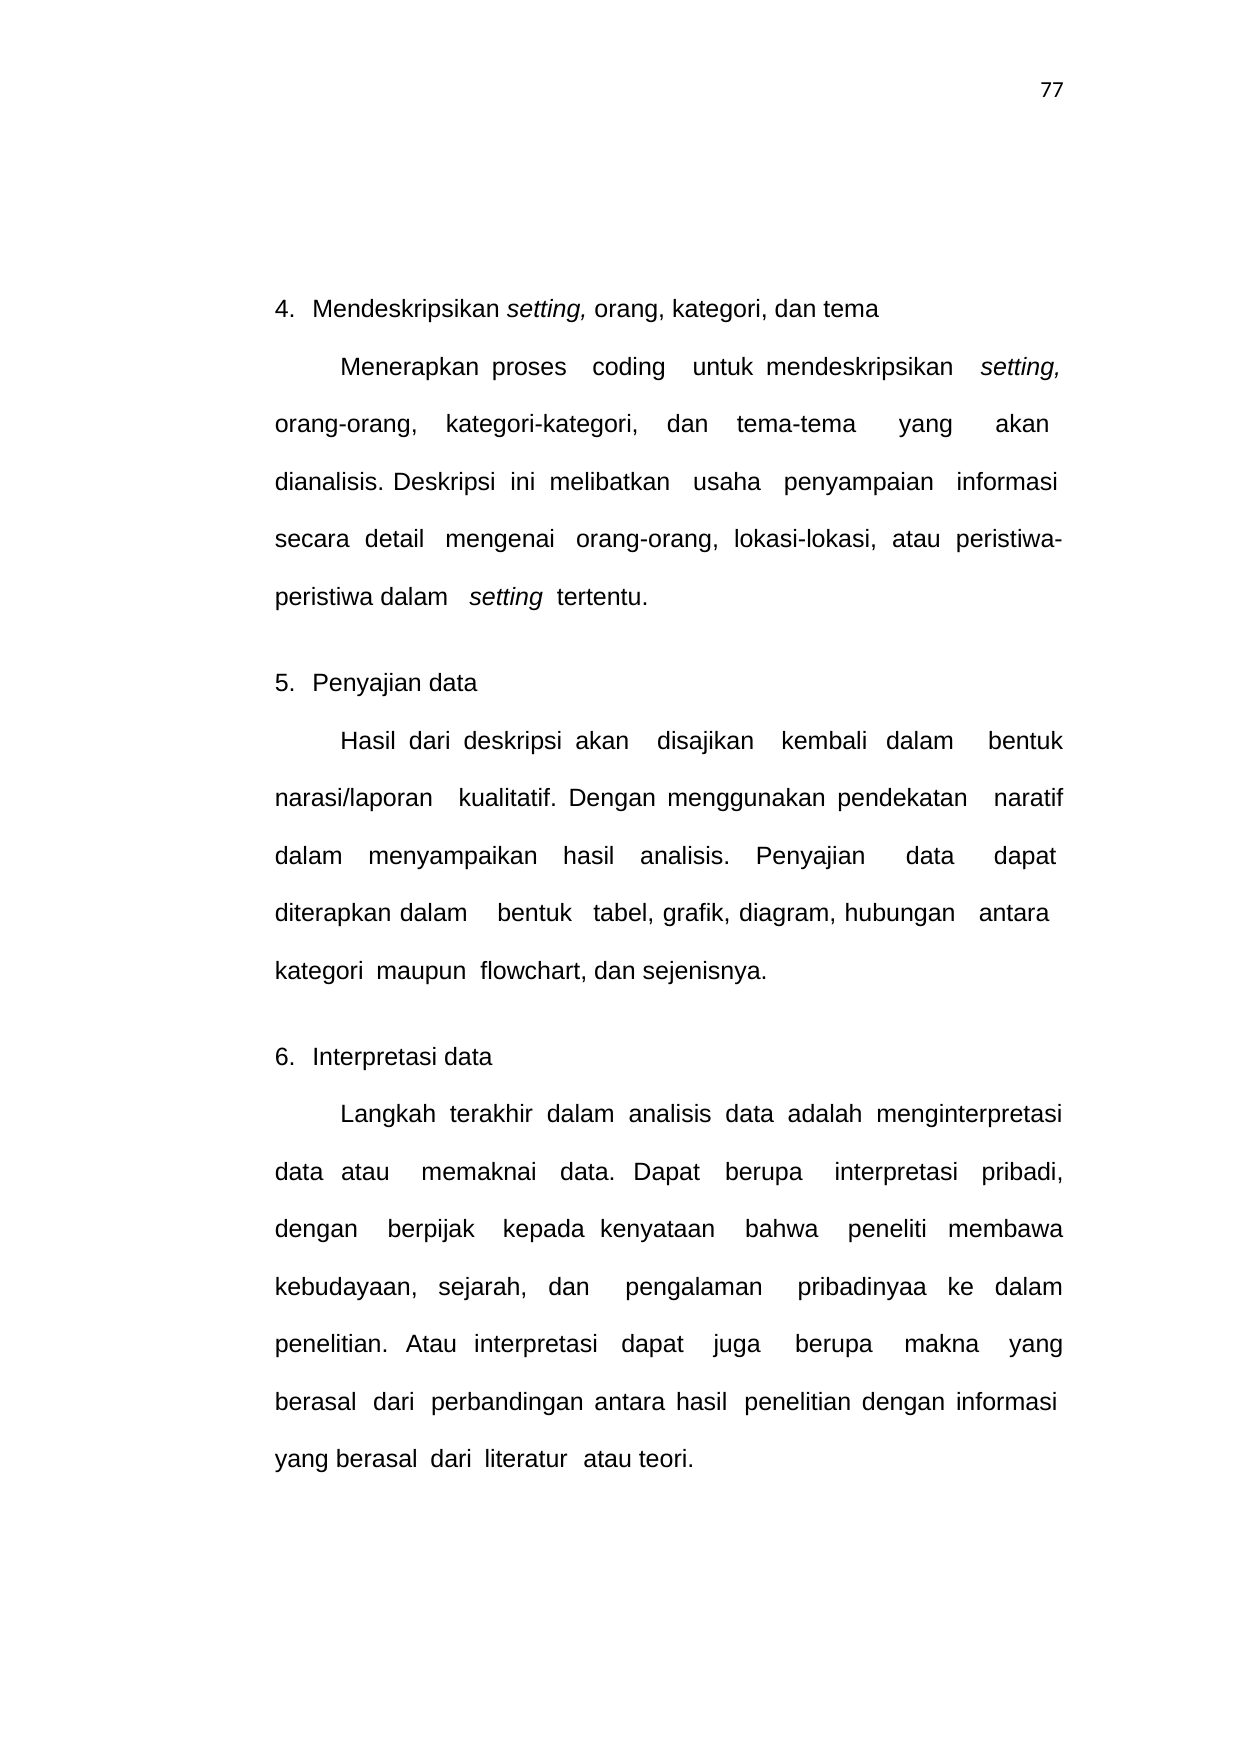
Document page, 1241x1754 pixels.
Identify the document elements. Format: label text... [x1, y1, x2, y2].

text Langkah terakhir dalam analisis data adalah menginterpretasi data atauu memaknaii data. Dapatt berupaa interpretasii pribadi, dengann berpijakk kepada kenyataann bahwaa penelitii membawa kebudayaan, sejarah, dann pengalamann pribadinyaa ke dalam penelitian. Atau interpretasii dapatt jjuga berupaa makna yyang berasall darii perbandingan antara hasill penelitian dengan informasii yang berasall darii literaturr atau teori. [274, 1099, 1063, 1473]
list Mendeskripsikan setting, orang, kategori, dan tema [274, 294, 1063, 323]
text Hasil dari deskripsi akann disajikann kembalii dalamm bentuk narasi/laporann kualitatif. Dengan menggunakan pendekatann naratif dalam menyampaikan hasil analisis. Penyajiann dataa dapatt diterapkan dalamm bentukk tabel, grafik, diagram, hubungann antaraa kategorii maupun fflowchart, dan sejenisnya. [274, 726, 1063, 984]
list Penyajian data [274, 668, 1063, 697]
list Interpretasi data [274, 1042, 1063, 1071]
text Menerapkan prosess codingg untuk mendeskripsikann setting, orang-orang, kategori-kategori, dan tema-temaa yangg akann dianalisis. Deskripsii inii melibatkann usahaa penyampaiann informasii secara detaill mengenaii orang-orang, lokasi-lokasi, atau peristiwa-peristiwa dalammsettinggtertentu. [274, 352, 1063, 611]
